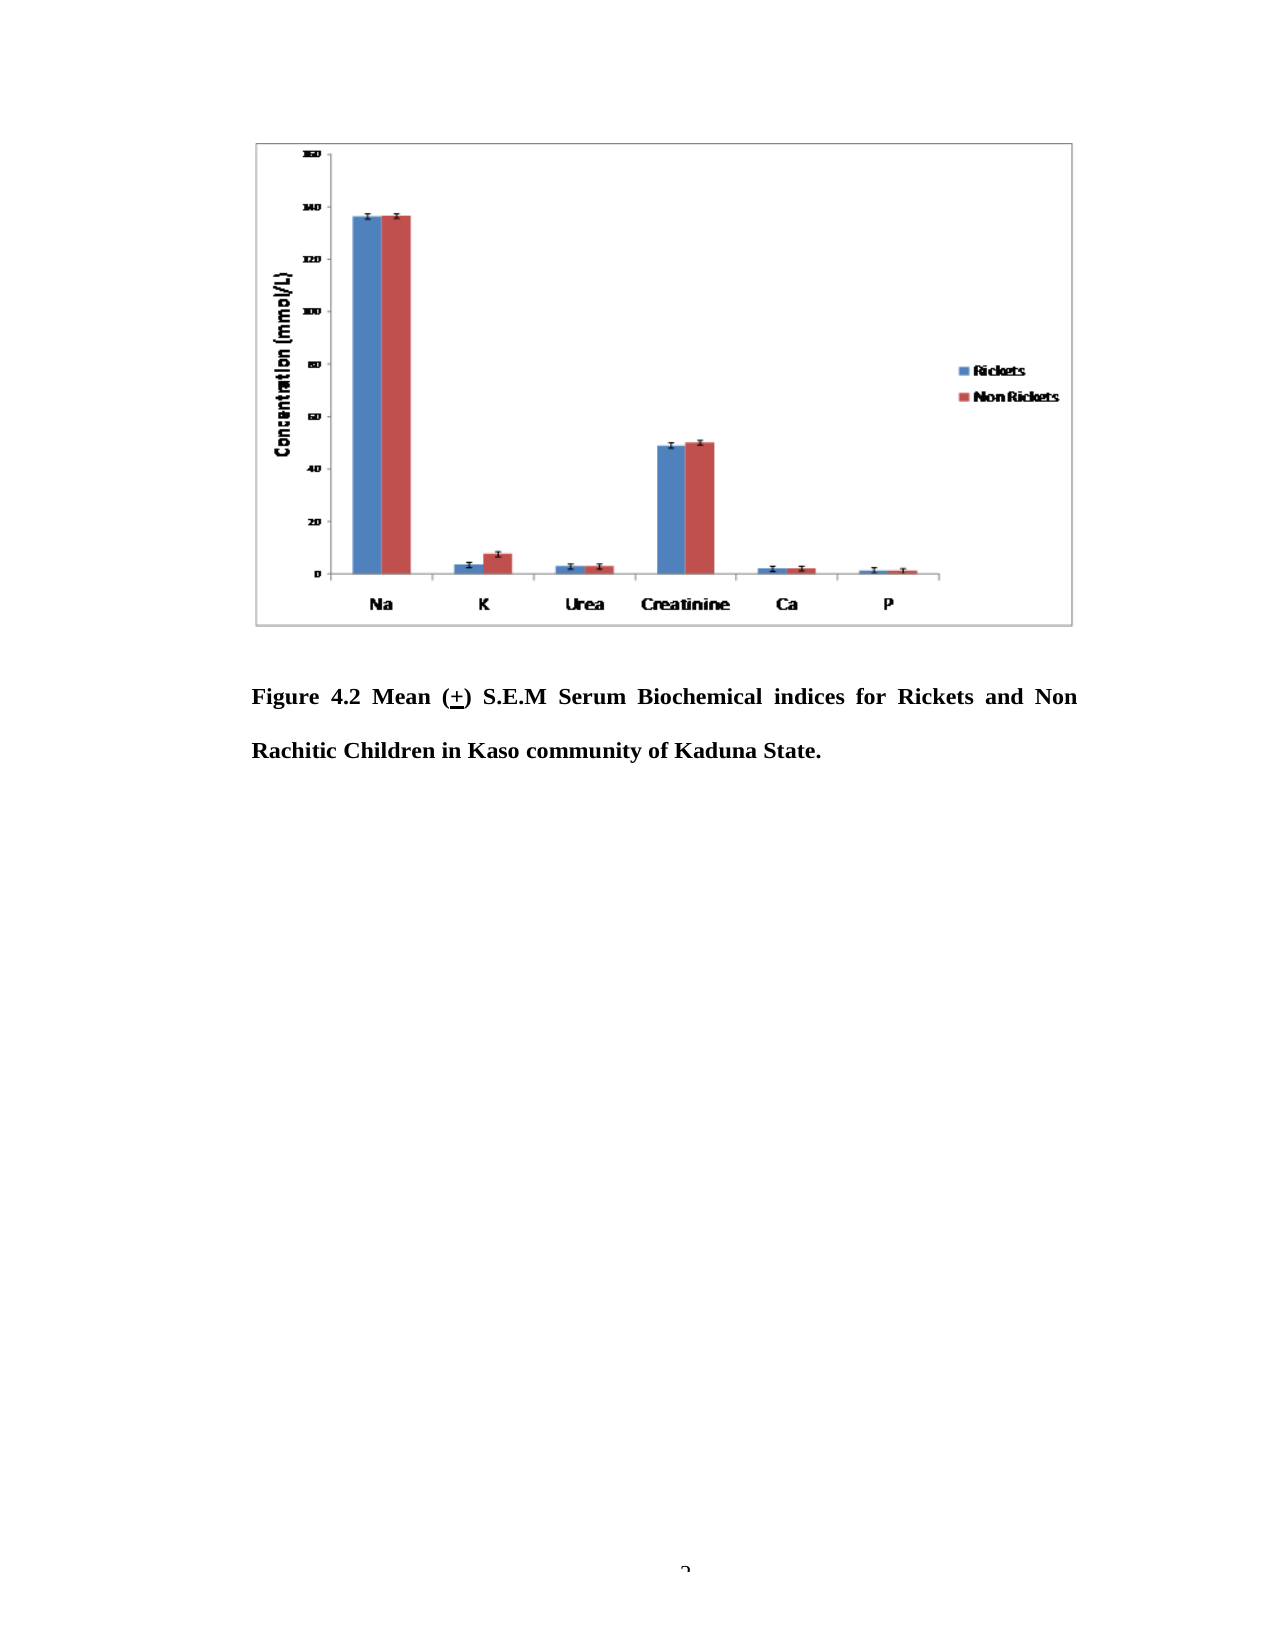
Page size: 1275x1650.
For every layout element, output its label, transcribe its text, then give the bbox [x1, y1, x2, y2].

picture [255, 143, 1074, 627]
subtitle Figure 4.2 Mean (+) S.E.M Serum Biochemical indices for Rickets and Non Rachitic Children in Kaso community of Kaduna State. [251, 683, 1079, 763]
